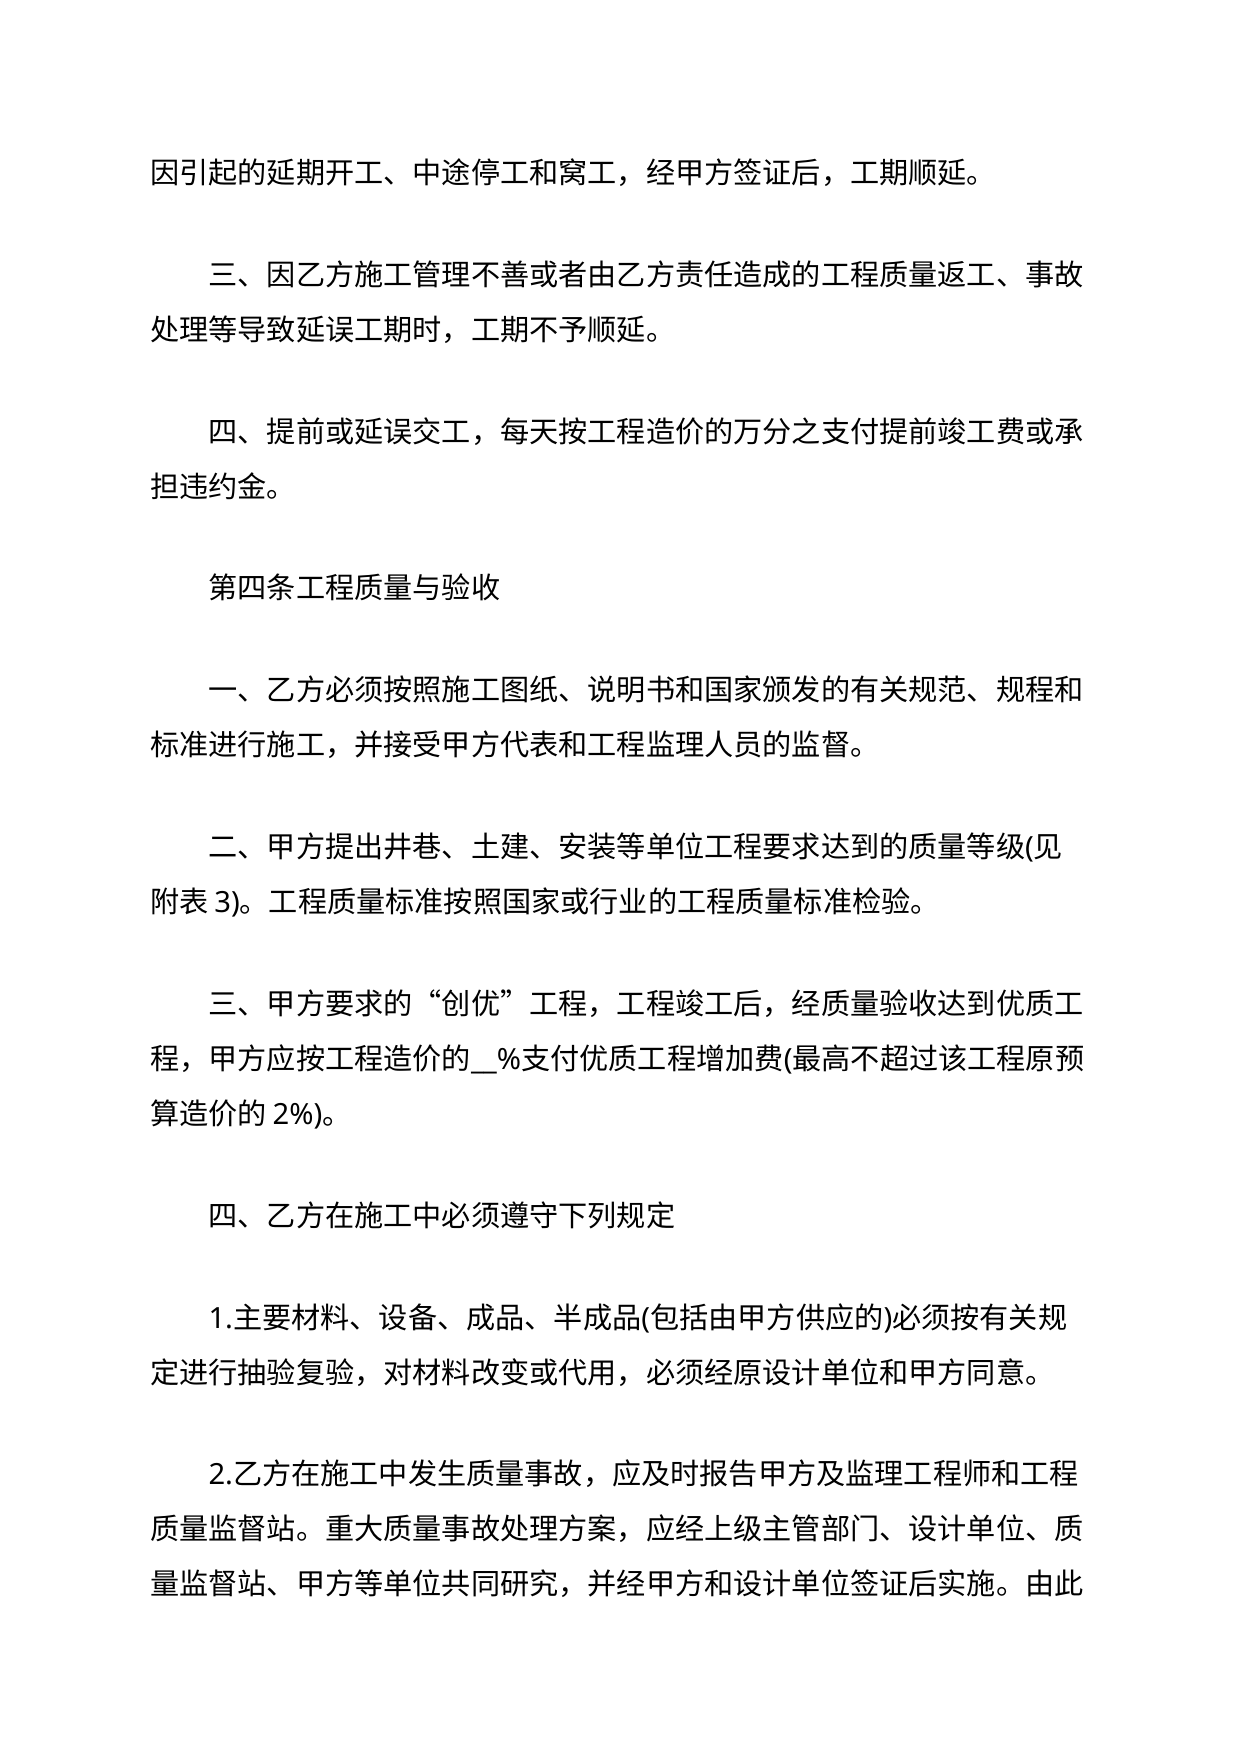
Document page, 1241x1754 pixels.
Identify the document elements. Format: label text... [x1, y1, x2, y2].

text 四、提前或延误交工，每天按工程造价的万分之支付提前竣工费或承担违约金。 [150, 408, 1090, 506]
text 三、因乙方施工管理不善或者由乙方责任造成的工程质量返工、事故处理等导致延误工期时，工期不予顺延。 [150, 252, 1090, 349]
text 一、乙方必须按照施工图纸、说明书和国家颁发的有关规范、规程和标准进行施工，并接受甲方代表和工程监理人员的监督。 [150, 667, 1090, 764]
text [150, 150, 1090, 192]
text 四、乙方在施工中必须遵守下列规定 [150, 1192, 1090, 1235]
text 三、甲方要求的“创优”工程，工程竣工后，经质量验收达到优质工程，甲方应按工程造价的__%支付优质工程增加费(最高不超过该工程原预算造价的2%)。 [150, 981, 1090, 1133]
text 二、甲方提出井巷、土建、安装等单位工程要求达到的质量等级(见附表3)。工程质量标准按照国家或行业的工程质量标准检验。 [150, 823, 1090, 921]
text 1.主要材料、设备、成品、半成品(包括由甲方供应的)必须按有关规定进行抽验复验，对材料改变或代用，必须经原设计单位和甲方同意。 [150, 1294, 1090, 1391]
text 第四条工程质量与验收 [150, 565, 1090, 607]
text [150, 1451, 1090, 1603]
